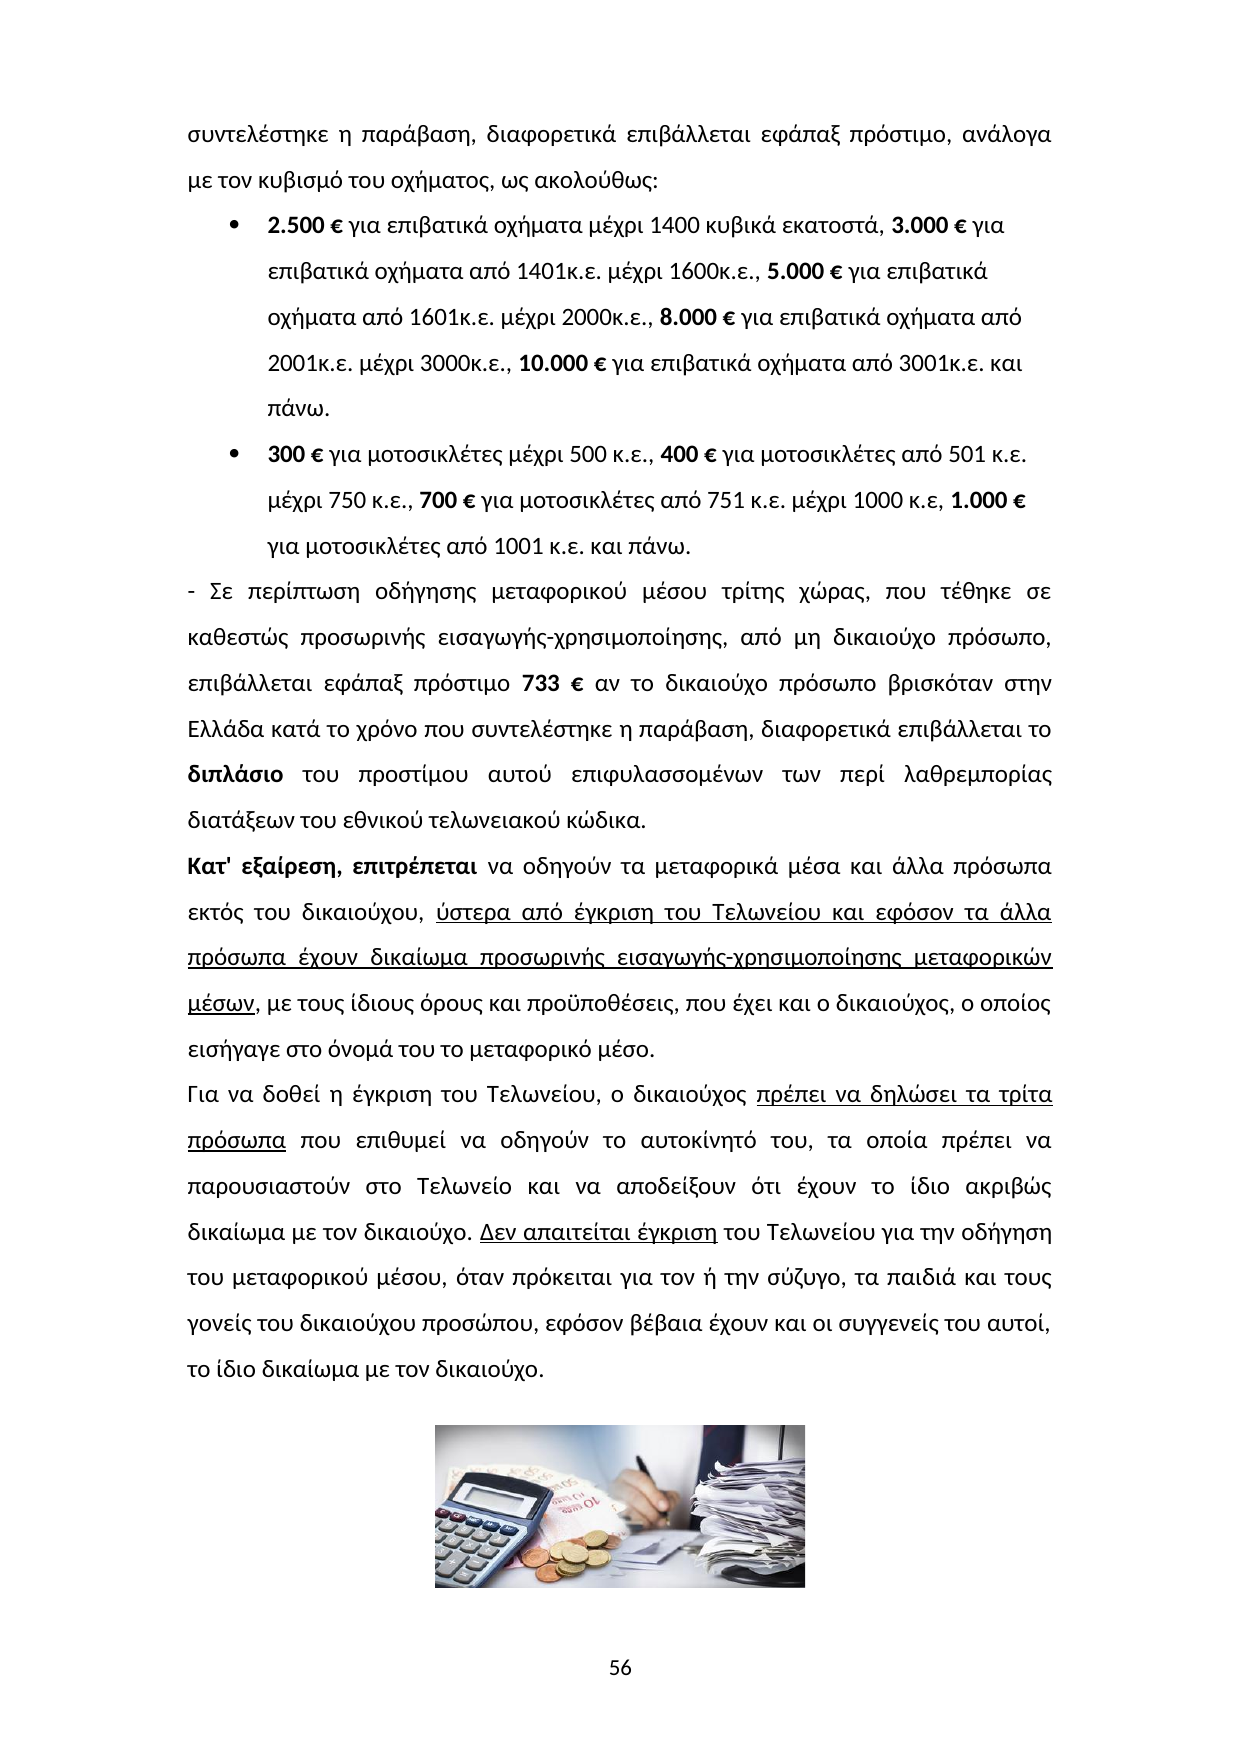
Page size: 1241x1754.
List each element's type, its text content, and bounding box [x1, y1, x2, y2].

text Για να δοθεί η έγκριση του Τελωνείου, ο δικαιούχος πρέπει να δηλώσει τα τρίτα πρόσωπα που επιθυμεί να οδηγούν το αυτοκίνητό του, τα οποία πρέπει να παρουσιαστούν στο Τελωνείο και να αποδείξουν ότι έχουν το ίδιο ακριβώς δικαίωμα με τον δικαιούχο. Δεν απαιτείται έγκριση του Τελωνείου για την οδήγηση του μεταφορικού μέσου, όταν πρόκειται για τον ή την σύζυγο, τα παιδιά και τους γονείς του δικαιούχου προσώπου, εφόσον βέβαια έχουν και οι συγγενείς του αυτοί, το ίδιο δικαίωμα με τον δικαιούχο. [187, 1078, 1053, 1383]
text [187, 118, 1053, 194]
text Κατ' εξαίρεση, επιτρέπεται να οδηγούν τα μεταφορικά μέσα και άλλα πρόσωπα εκτός του δικαιούχου, ύστερα από έγκριση του Τελωνείου και εφόσον τα άλλα πρόσωπα έχουν δικαίωμα προσωρινής εισαγωγής-χρησιμοποίησης μεταφορικών μέσων, με τους ίδιους όρους και προϋποθέσεις, που έχει και ο δικαιούχος, ο οποίος εισήγαγε στο όνομά του το μεταφορικό μέσο. [187, 968, 1053, 1063]
text Κατ' εξαίρεση, επιτρέπεται να οδηγούν τα μεταφορικά μέσα και άλλα πρόσωπα εκτός του δικαιούχου, ύστερα από έγκριση του Τελωνείου και εφόσον τα άλλα πρόσωπα έχουν δικαίωμα προσωρινής εισαγωγής-χρησιμοποίησης μεταφορικών μέσων, με τους ίδιους όρους και προϋποθέσεις, που έχει και ο δικαιούχος, ο οποίος εισήγαγε στο όνομά του το μεταφορικό μέσο. [187, 850, 1053, 967]
text - Σε περίπτωση οδήγησης μεταφορικού μέσου τρίτης χώρας, που τέθηκε σε καθεστώς προσωρινής εισαγωγής-χρησιμοποίησης, από μη δικαιούχο πρόσωπο, επιβάλλεται εφάπαξ πρόστιμο 733 € αν το δικαιούχο πρόσωπο βρισκόταν στην Ελλάδα κατά το χρόνο που συντελέστηκε η παράβαση, διαφορετικά επιβάλλεται το διπλάσιο του προστίμου αυτού επιφυλασσομένων των περί λαθρεμπορίας διατάξεων του εθνικού τελωνειακού κώδικα. [187, 576, 1053, 835]
list 300 € για μοτοσικλέτες μέχρι 500 κ.ε., 400 € για μοτοσικλέτες από 501 κ.ε. μέχρι 750 κ.ε., 700 € για μοτοσικλέτες από 751 κ.ε. μέχρι 1000 κ.ε, 1.000 € για μοτοσικλέτες από 1001 κ.ε. και πάνω. [230, 438, 1053, 560]
picture [435, 1425, 806, 1588]
list 2.500 € για επιβατικά οχήματα μέχρι 1400 κυβικά εκατοστά, 3.000 € για επιβατικά οχήματα από 1401κ.ε. μέχρι 1600κ.ε., 5.000 € για επιβατικά οχήματα από 1601κ.ε. μέχρι 2000κ.ε., 8.000 € για επιβατικά οχήματα από 2001κ.ε. μέχρι 3000κ.ε., 10.000 € για επιβατικά οχήματα από 3001κ.ε. και πάνω. [230, 210, 1053, 423]
